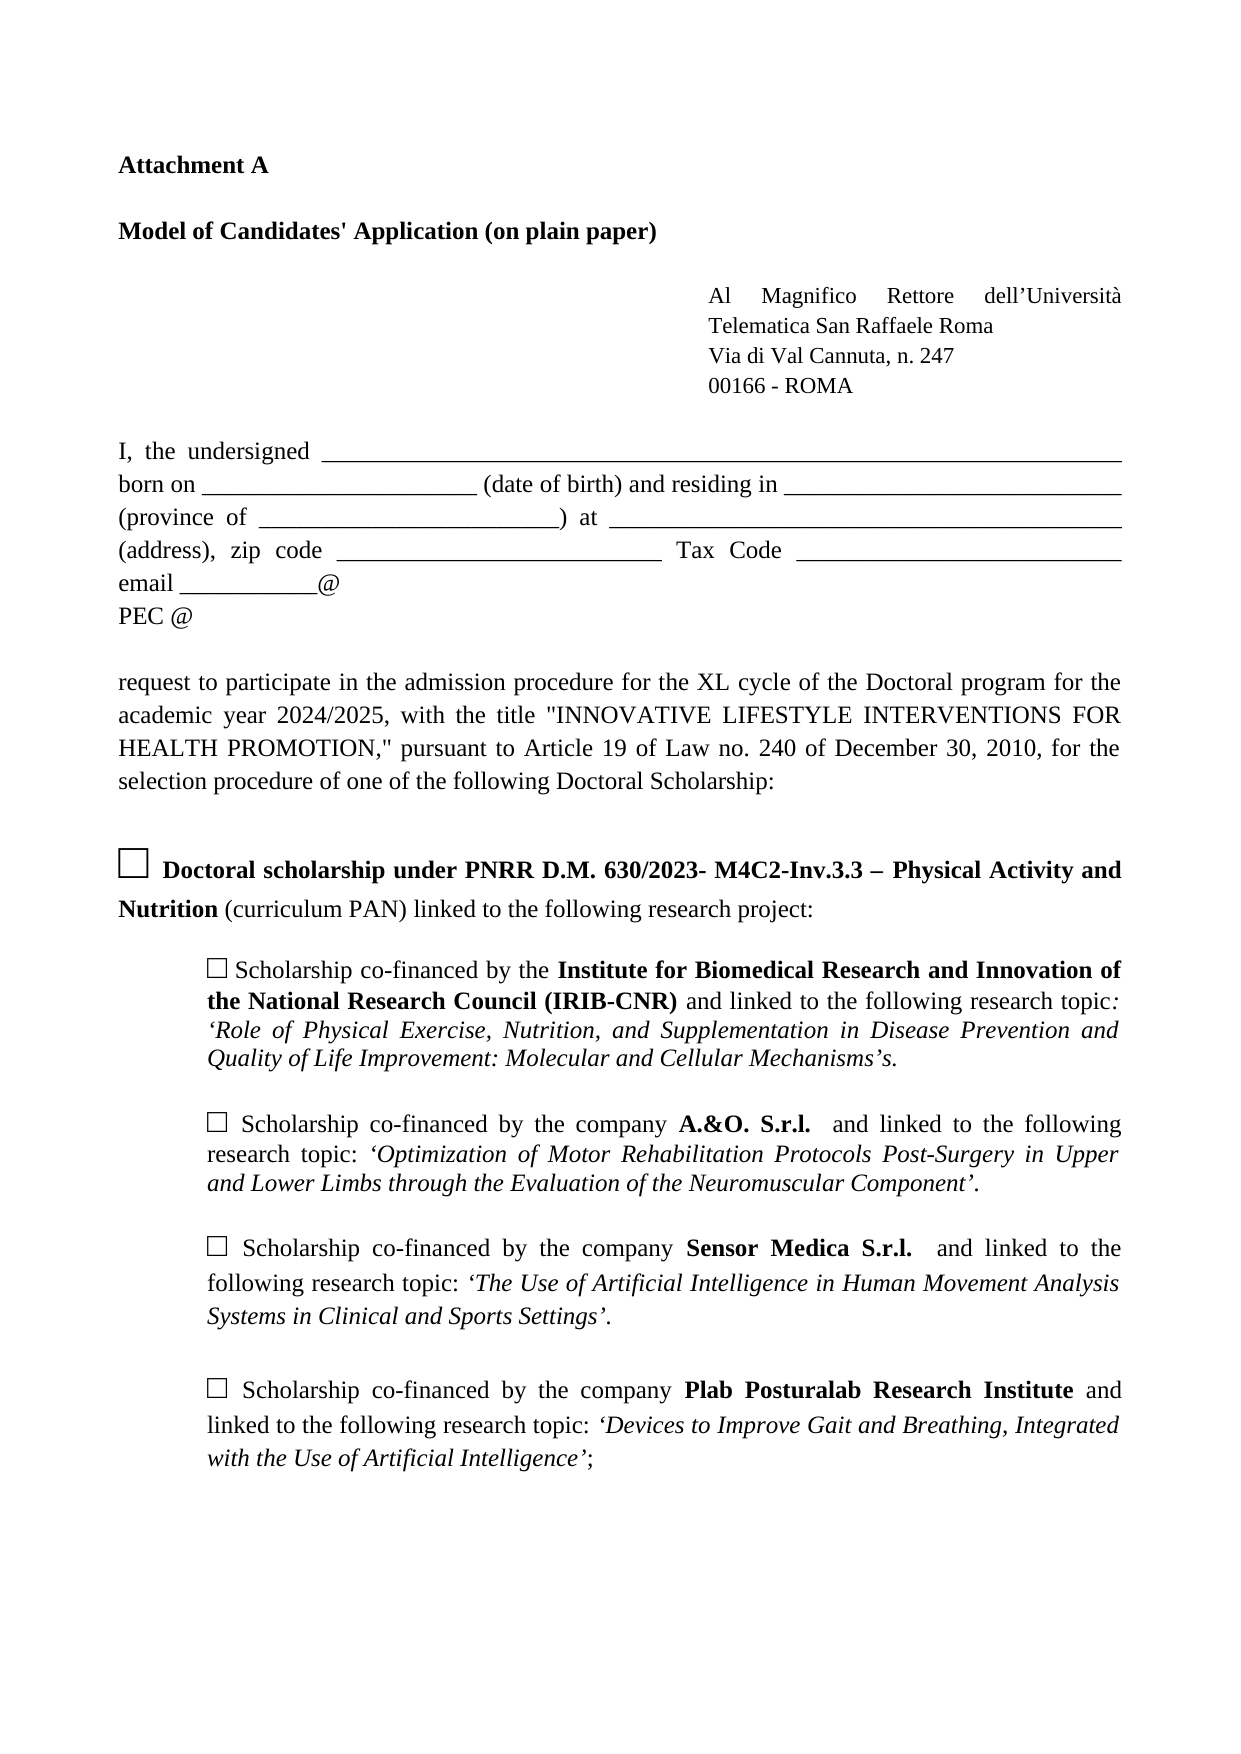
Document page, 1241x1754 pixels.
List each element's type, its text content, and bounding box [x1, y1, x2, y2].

text Model of Candidates' Application (on plain paper) [118, 216, 1122, 244]
text Attachment A [118, 150, 1122, 178]
text □ Scholarship co-financed by the company Plab Posturalab Research Institute and linked to the following research topic: ‘Devices to Improve Gait and Breathing, Integrated with the Use of Artificial Intelligence’; [207, 1367, 1122, 1472]
text □ Scholarship co-financed by the company Sensor Medica S.r.l. and linked to the following research topic: ‘The Use of Artificial Intelligence in Human Movement Analysis Systems in Clinical and Sports Settings’. [207, 1226, 1122, 1330]
text Via di Val Cannuta, n. 247 [708, 342, 1122, 369]
text 00166 - ROMA [634, 372, 1122, 399]
text PEC @ [118, 601, 1122, 629]
list □ Scholarship co-financed by the company A.&O. S.r.l. and linked to the following research topic: ‘Optimization of Motor Rehabilitation Protocols Post-Surgery in Upper and Lower Limbs through the Evaluation of the Neuromuscular Component’. [207, 1101, 1122, 1197]
text Al Magnifico Rettore dell’Università Telematica San Raffaele Roma [708, 282, 1122, 338]
text □ Doctoral scholarship under PNRR D.M. 630/2023- M4C2-Inv.3.3 – Physical Activity and Nutrition (curriculum PAN) linked to the following research project: [118, 832, 1122, 922]
text I, the undersigned ________________________________________________________________ born on ______________________ (date of birth) and residing in ___________________________ (province of ________________________) at _________________________________________ (address), zip code __________________________ Tax Code __________________________ email ___________@ [118, 436, 1122, 597]
text request to participate in the admission procedure for the XL cycle of the Doctoral program for the academic year 2024/2025, with the title "INNOVATIVE LIFESTYLE INTERVENTIONS FOR HEALTH PROMOTION," pursuant to Article 19 of Law no. 240 of December 30, 2010, for the selection procedure of one of the following Doctoral Scholarship: [118, 667, 1122, 795]
text □ Scholarship co-financed by the Institute for Biomedical Research and Innovation of the National Research Council (IRIB-CNR) and linked to the following research topic: ‘Role of Physical Exercise, Nutrition, and Supplementation in Disease Prevention and Quality of Life Improvement: Molecular and Cellular Mechanisms’s. [207, 948, 1122, 1072]
